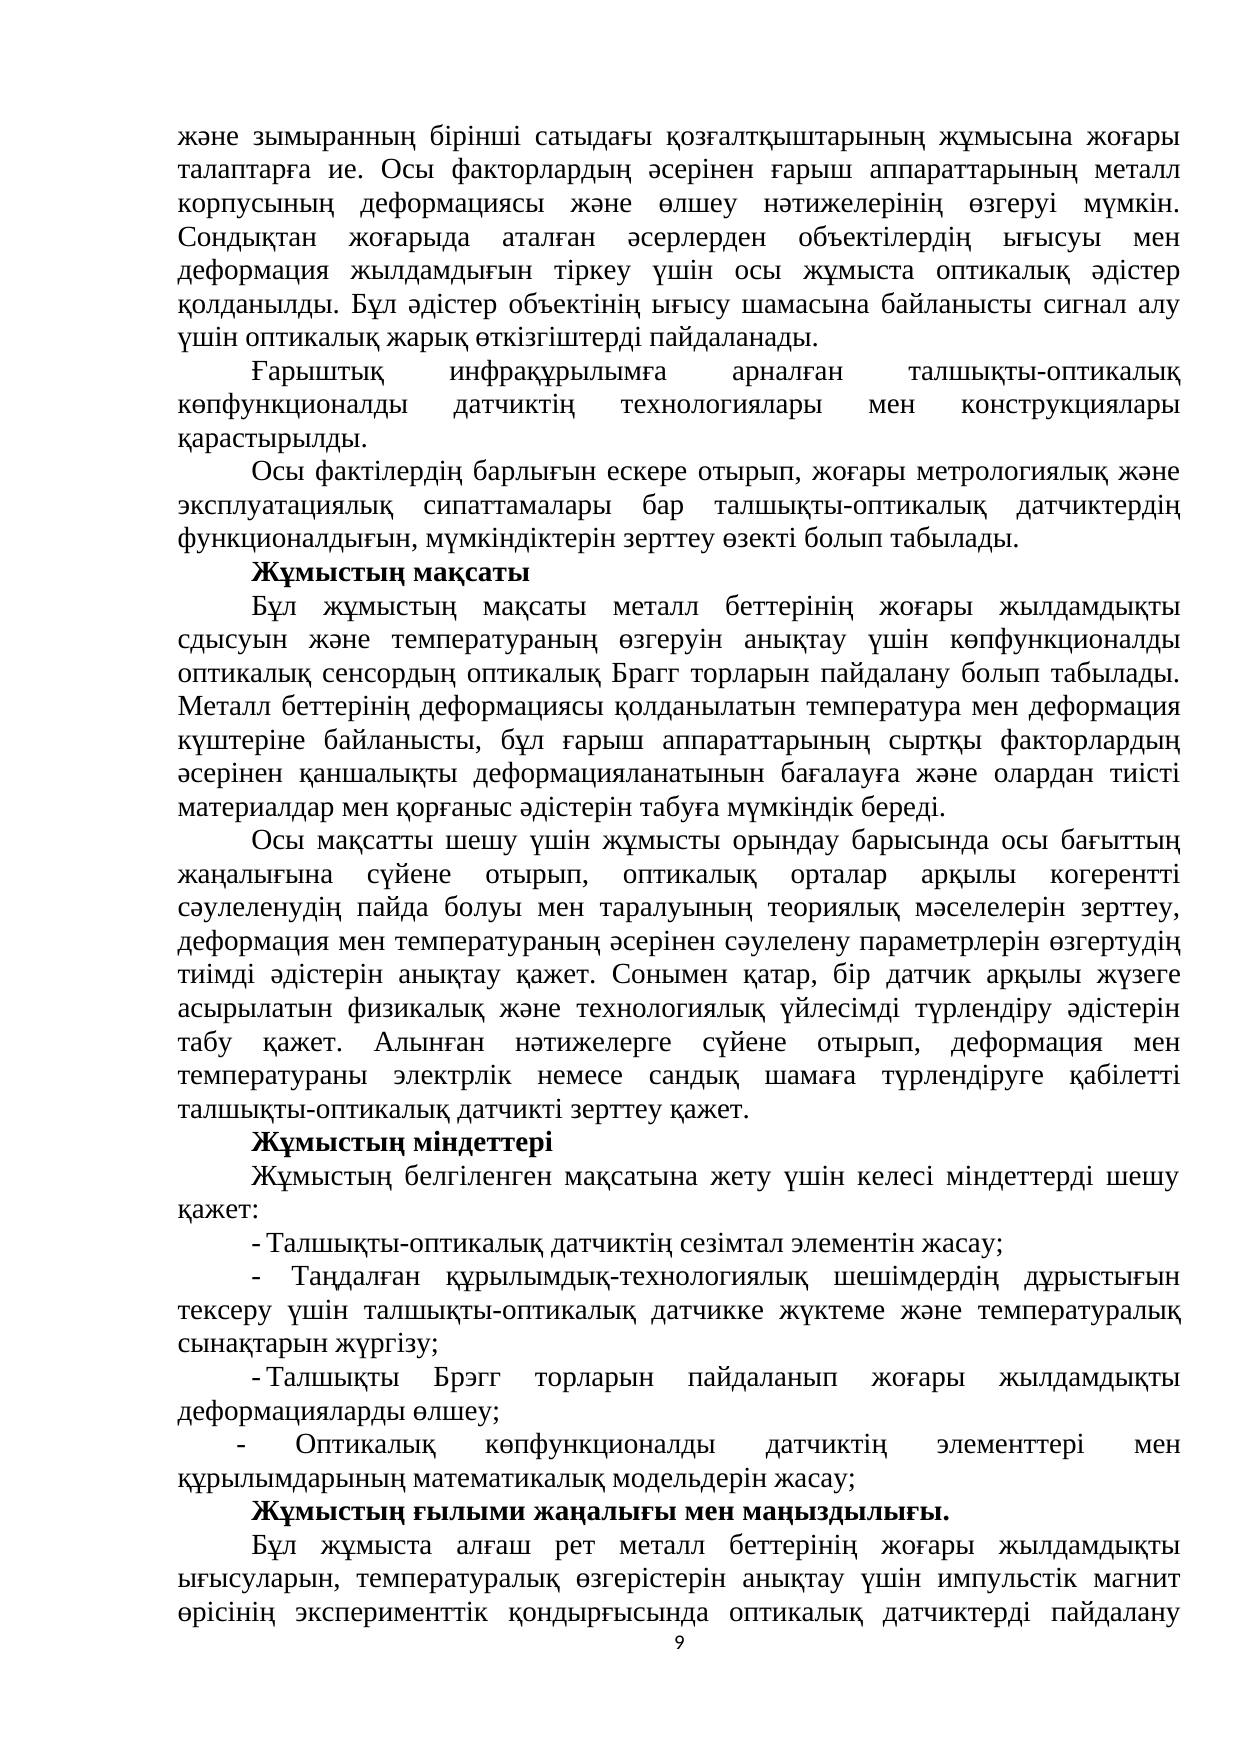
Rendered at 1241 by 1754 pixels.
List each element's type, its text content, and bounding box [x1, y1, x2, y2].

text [177, 118, 1181, 353]
text Жұмыстың белгіленген мақсатына жету үшін келесі міндеттерді шешу қажет: [177, 1158, 1181, 1225]
text Жұмыстың мақсаты [177, 554, 1181, 588]
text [177, 1527, 1181, 1627]
text - Оптикалық көпфункционалды датчиктің элементтері мен құрылымдарының математикалық модельдерін жасау; [177, 1426, 1181, 1493]
text - Талшықты-оптикалық датчиктің сезімтал элементін жасау; [177, 1225, 1181, 1258]
text Осы мақсатты шешу үшін жұмысты орындау барысында осы бағыттың жаңалығына сүйене отырып, оптикалық орталар арқылы когерентті сәулеленудің пайда болуы мен таралуының теориялық мәселелерін зерттеу, деформация мен температураның әсерінен сәулелену параметрлерін өзгертудің тиімді әдістерін анықтау қажет. Сонымен қатар, бір датчик арқылы жүзеге асырылатын физикалық және технологиялық үйлесімді түрлендіру әдістерін табу қажет. Алынған нәтижелерге сүйене отырып, деформация мен температураны электрлік немесе сандық шамаға түрлендіруге қабілетті талшықты-оптикалық датчикті зерттеу қажет. [177, 822, 1181, 1124]
text Осы фактілердің барлығын ескере отырып, жоғары метрологиялық және эксплуатациялық сипаттамалары бар талшықты-оптикалық датчиктердің функционалдығын, мүмкіндіктерін зерттеу өзекті болып табылады. [177, 453, 1181, 554]
text - Таңдалған құрылымдық-технологиялық шешімдердің дұрыстығын тексеру үшін талшықты-оптикалық датчикке жүктеме және температуралық сынақтарын жүргізу; [177, 1258, 1181, 1359]
text Жұмыстың ғылыми жаңалығы мен маңыздылығы. [177, 1493, 1181, 1527]
text Жұмыстың міндеттері [177, 1124, 1181, 1158]
text - Талшықты Брэгг торларын пайдаланып жоғары жылдамдықты деформацияларды өлшеу; [177, 1359, 1181, 1426]
text Ғарыштық инфрақұрылымға арналған талшықты-оптикалық көпфункционалды датчиктің технологиялары мен конструкциялары қарастырылды. [177, 353, 1181, 453]
list Бұл жұмыстың мақсаты металл беттерінің жоғары жылдамдықты сдысуын және температураның өзгеруін анықтау үшін көпфункционалды оптикалық сенсордың оптикалық Брагг торларын пайдалану болып табылады. Металл беттерінің деформациясы қолданылатын температура мен деформация күштеріне байланысты, бұл ғарыш аппараттарының сыртқы факторлардың әсерінен қаншалықты деформацияланатынын бағалауға және олардан тиісті материалдар мен қорғаныс әдістерін табуға мүмкіндік береді. [177, 588, 1181, 822]
